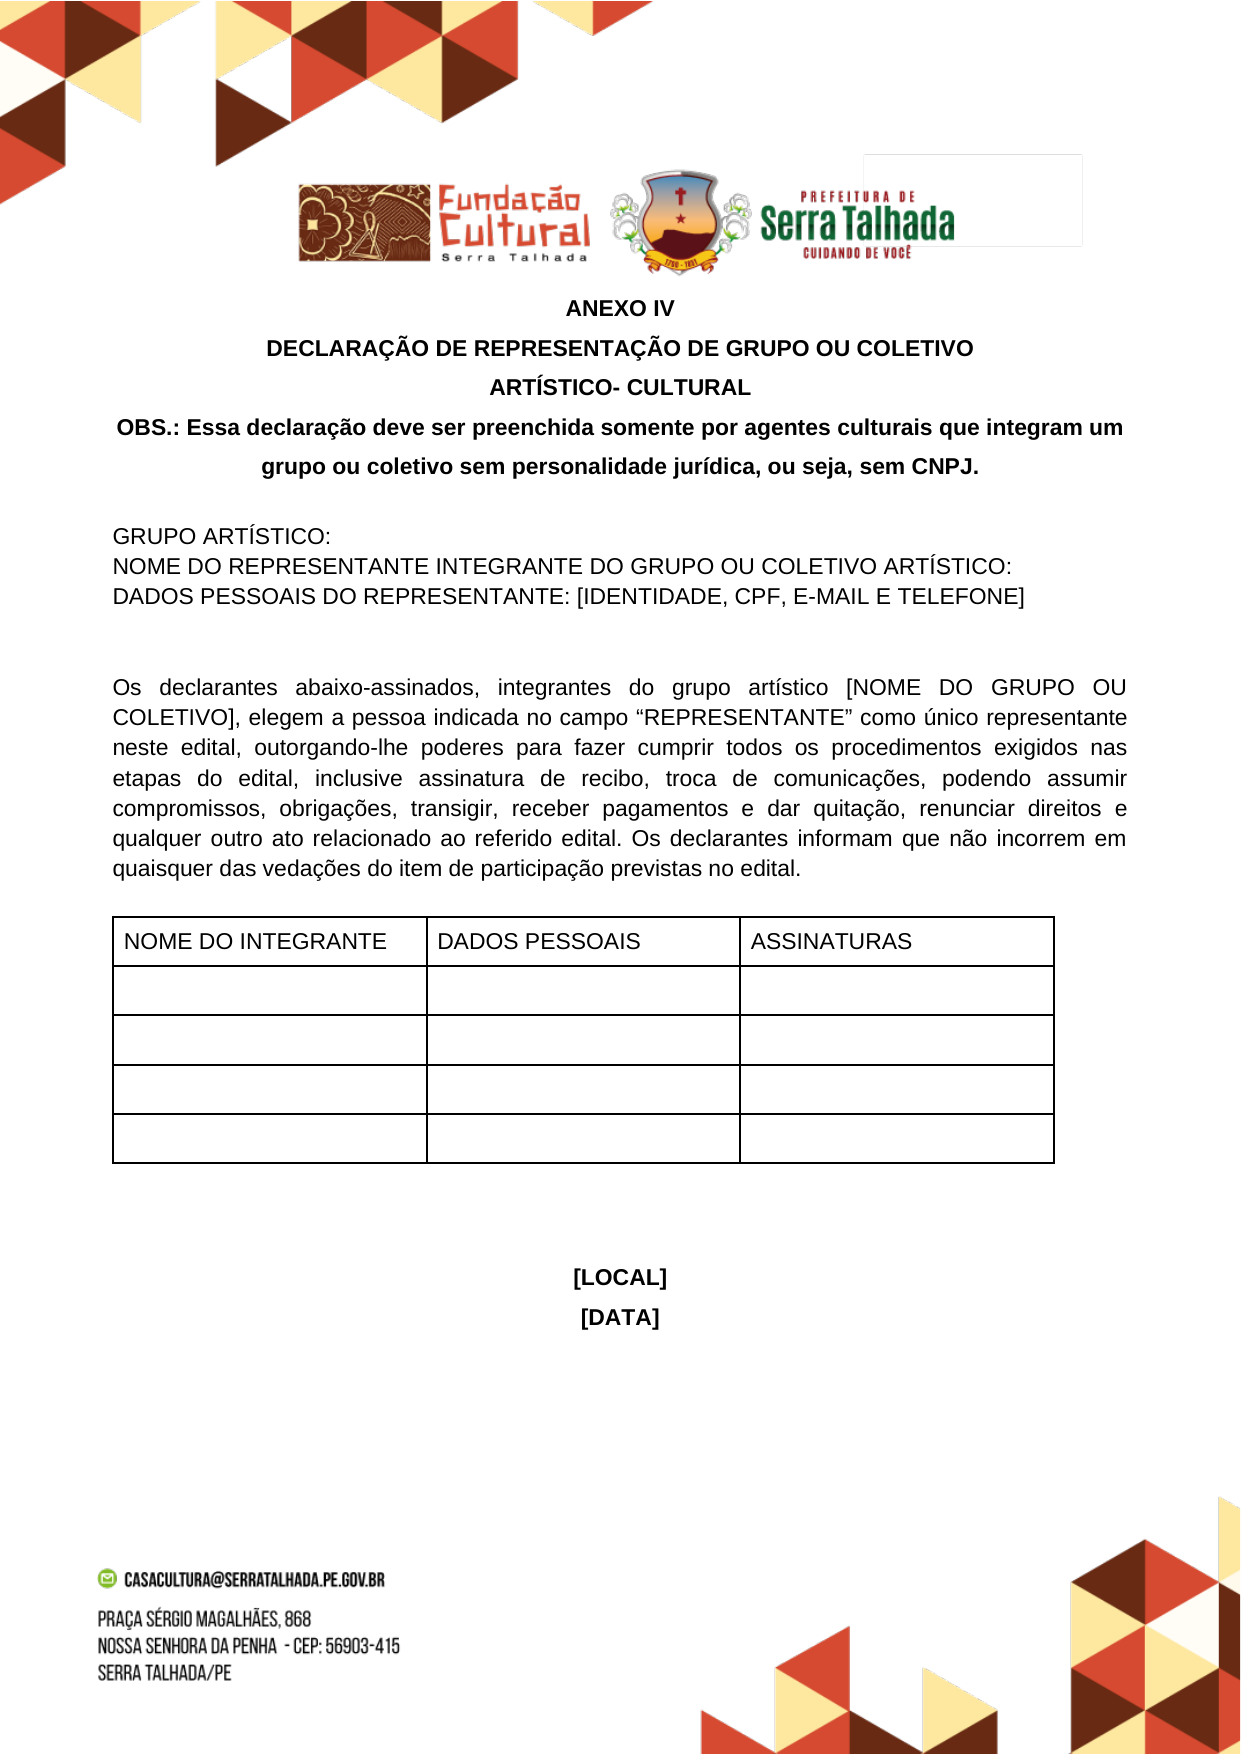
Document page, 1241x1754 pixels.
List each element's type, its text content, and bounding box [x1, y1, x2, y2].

table_cell [114, 1066, 426, 1113]
text DADOS PESSOAIS DO REPRESENTANTE: [IDENTIDADE, CPF, E-MAIL E TELEFONE] [112, 583, 1128, 610]
table_cell [741, 1016, 1053, 1063]
table_cell [114, 1016, 426, 1063]
text [DATA] [112, 1303, 1128, 1330]
table_cell [114, 1115, 426, 1162]
table_cell [741, 1066, 1053, 1113]
table_cell [428, 1115, 739, 1162]
text [LOCAL] [112, 1264, 1128, 1290]
text OBS.: Essa declaração deve ser preenchida somente por agentes culturais que integram um grupo ou coletivo sem personalidade jurídica, ou seja, sem CNPJ. [112, 414, 1128, 479]
table_cell [428, 1066, 739, 1113]
text ARTÍSTICO- CULTURAL [112, 374, 1128, 401]
table_header NOME DO INTEGRANTE [114, 918, 426, 965]
table_cell [428, 1016, 739, 1063]
table_cell [741, 1115, 1053, 1162]
table_header ASSINATURAS [741, 918, 1053, 965]
table_cell [428, 967, 739, 1014]
text NOME DO REPRESENTANTE INTEGRANTE DO GRUPO OU COLETIVO ARTÍSTICO: [112, 553, 1128, 579]
text Os declarantes abaixo-assinados, integrantes do grupo artístico [NOME DO GRUPO OU COLETIVO], elegem a pessoa indicada no campo “REPRESENTANTE” como único representante neste edital, outorgando-lhe poderes para fazer cumprir todos os procedimentos exigidos nas etapas do edital, inclusive assinatura de recibo, troca de comunicações, podendo assumir compromissos, obrigações, transigir, receber pagamentos e dar quitação, renunciar direitos e qualquer outro ato relacionado ao referido edital. Os declarantes informam que não incorrem em quaisquer das vedações do item de participação previstas no edital. [112, 674, 1128, 882]
table_header DADOS PESSOAIS [428, 918, 739, 965]
table_cell [114, 967, 426, 1014]
picture [0, 1, 1241, 1754]
table_cell [741, 967, 1053, 1014]
text ANEXO IV [112, 295, 1128, 322]
text DECLARAÇÃO DE REPRESENTAÇÃO DE GRUPO OU COLETIVO [112, 335, 1128, 361]
text GRUPO ARTÍSTICO: [112, 523, 1128, 549]
